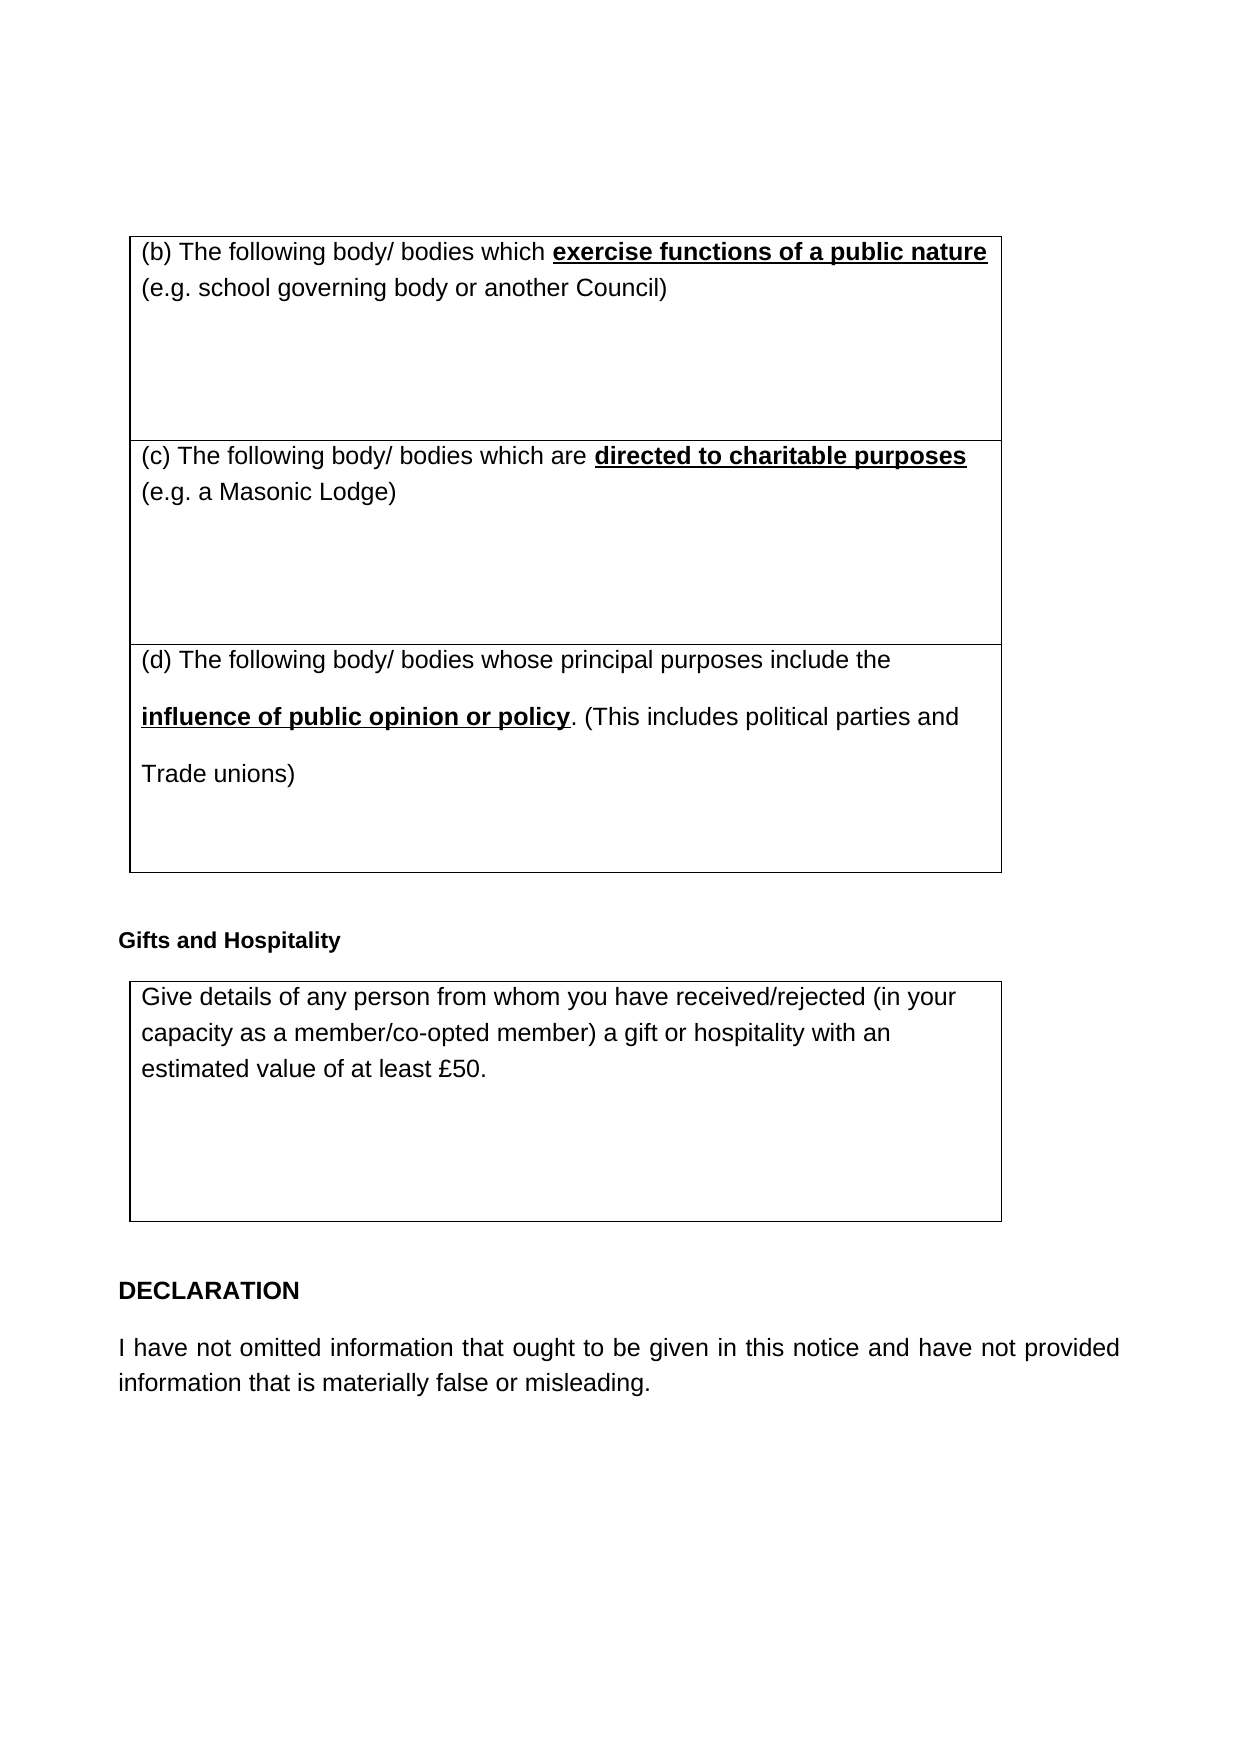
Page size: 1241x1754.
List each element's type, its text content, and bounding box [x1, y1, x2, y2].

table_cell (d) The following body/ bodies whose principal purposes include the influence of public opinion or policy. (This includes political parties and Trade unions) [131, 645, 1001, 872]
table_header Give details of any person from whom you have received/rejected (in your capacity as a member/co-opted member) a gift or hospitality with an estimated value of at least £50. [131, 982, 1001, 1221]
text Gifts and Hospitality [118, 927, 1122, 953]
table_cell (c) The following body/ bodies which are directed to charitable purposes (e.g. a Masonic Lodge) [131, 441, 1001, 644]
table_cell (b) The following body/ bodies which exercise functions of a public nature (e.g. school governing body or another Council) [131, 237, 1001, 440]
text I have not omitted information that ought to be given in this notice and have not provided information that is materially false or misleading. [118, 1332, 1122, 1397]
text DECLARATION [118, 1276, 1122, 1304]
